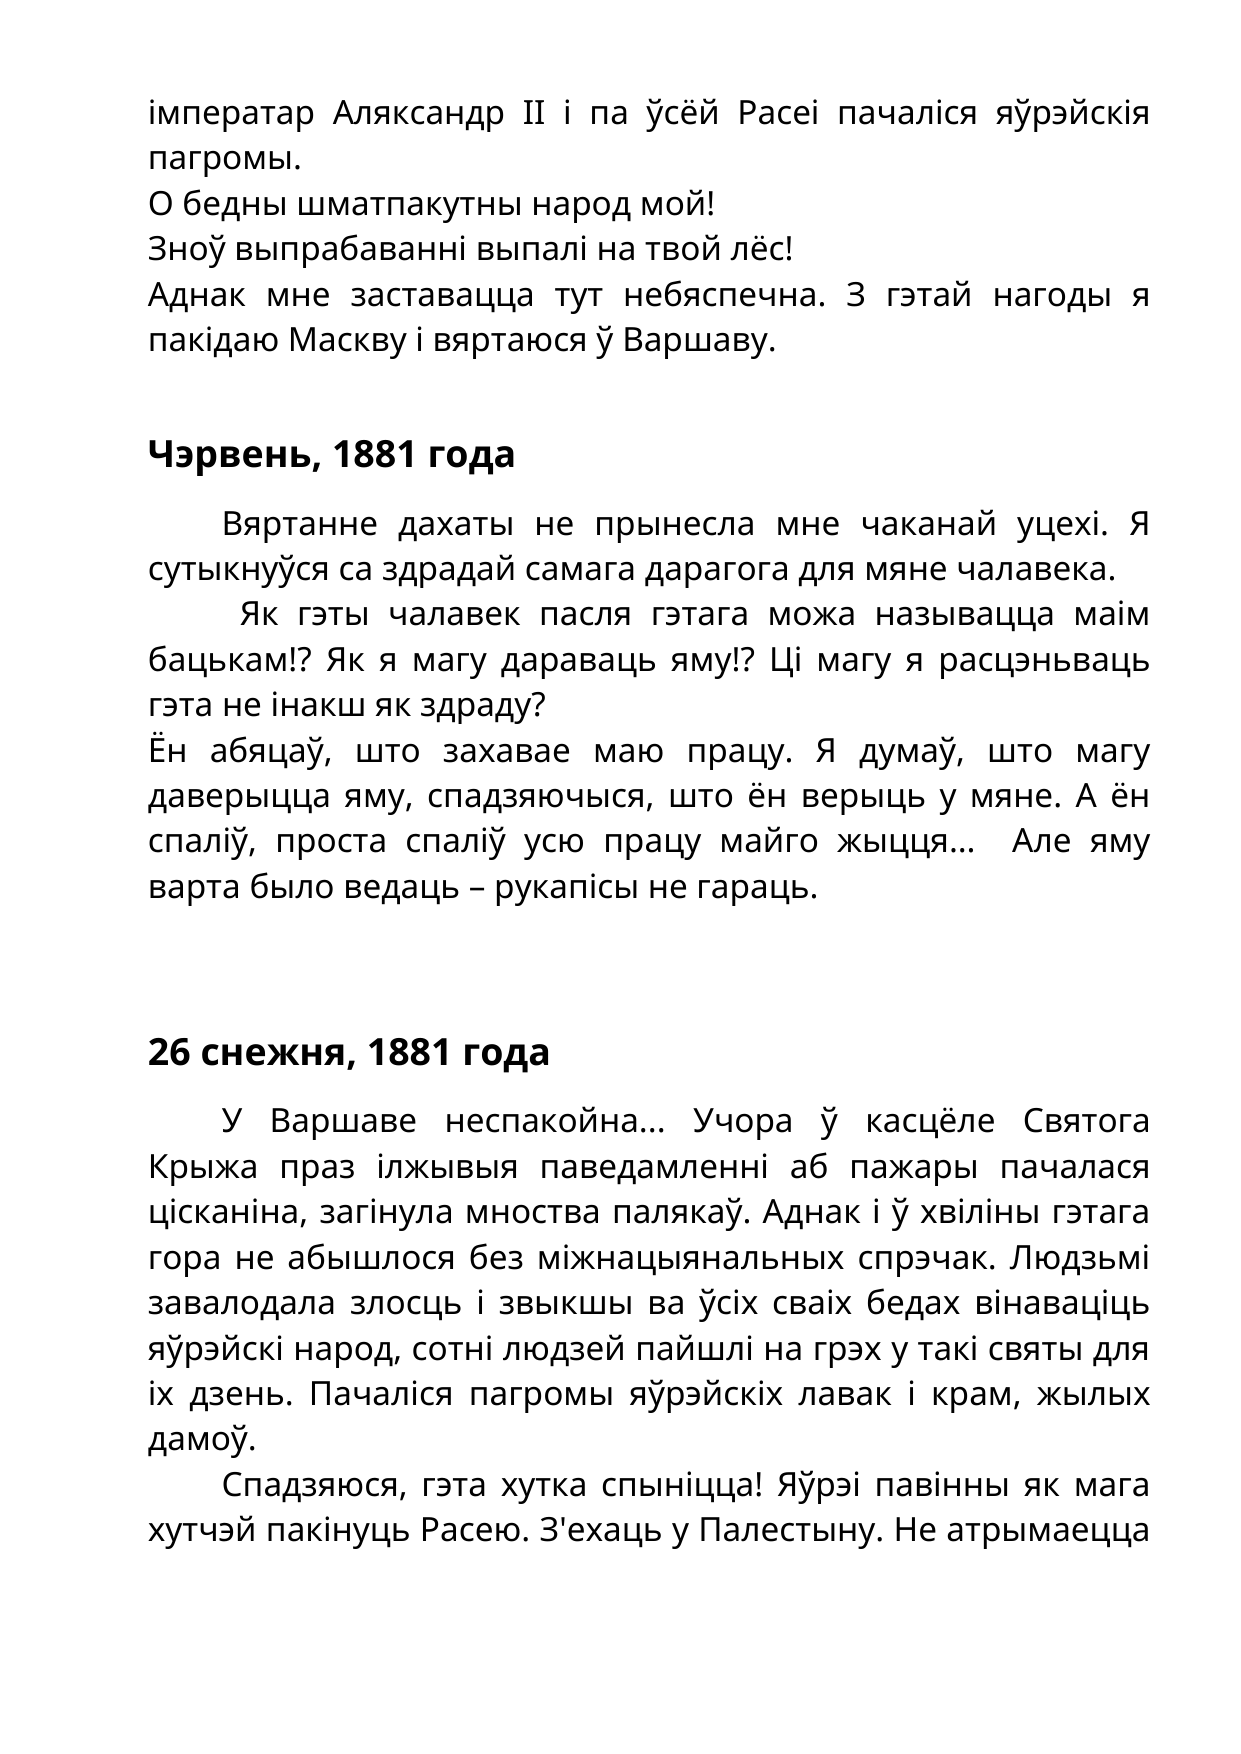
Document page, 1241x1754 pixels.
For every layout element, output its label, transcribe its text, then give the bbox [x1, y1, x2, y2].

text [148, 1461, 1152, 1551]
text Вяртанне дахаты не прынесла мне чаканай уцехі. Я сутыкнуўся са здрадай самага дарагога для мяне чалавека. [148, 499, 1152, 590]
text Як гэты чалавек пасля гэтага можа называцца маім бацькам!? Як я магу дараваць яму!? Ці магу я расцэньваць гэта не інакш як здраду? [148, 590, 1152, 726]
text Зноў выпрабаванні выпалі на твой лёс! [148, 225, 1152, 270]
text Чэрвень, 1881 года [148, 427, 1152, 478]
text 26 снежня, 1881 года [148, 1025, 1152, 1076]
text О бедны шматпакутны народ мой! [148, 179, 1152, 225]
text Аднак мне заставацца тут небяспечна. З гэтай нагоды я пакідаю Маскву і вяртаюся ў Варшаву. [148, 270, 1152, 361]
text Сёння мяне апанаваў смутак. Не так даўно быў забіты Ўсерасійскі імператар Аляксандр II і па ўсёй Расеі пачаліся яўрэйскія пагромы. [148, 89, 1152, 179]
text У Варшаве неспакойна... Учора ў касцёле Святога Крыжа праз ілжывыя паведамленні аб пажары пачалася цісканіна, загінула мноства палякаў. Аднак і ў хвіліны гэтага гора не абышлося без міжнацыянальных спрэчак. Людзьмі завалодала злосць і звыкшы ва ўсіх сваіх бедах вінаваціць яўрэйскі народ, сотні людзей пайшлі на грэх у такі святы для іх дзень. Пачаліся пагромы яўрэйскіх лавак і крам, жылых дамоў. [148, 1097, 1152, 1461]
text Ён абяцаў, што захавае маю працу. Я думаў, што магу даверыцца яму, спадзяючыся, што ён верыць у мяне. А ён спаліў, проста спаліў усю працу майго жыцця... Але яму варта было ведаць – рукапісы не гараць. [148, 726, 1152, 908]
